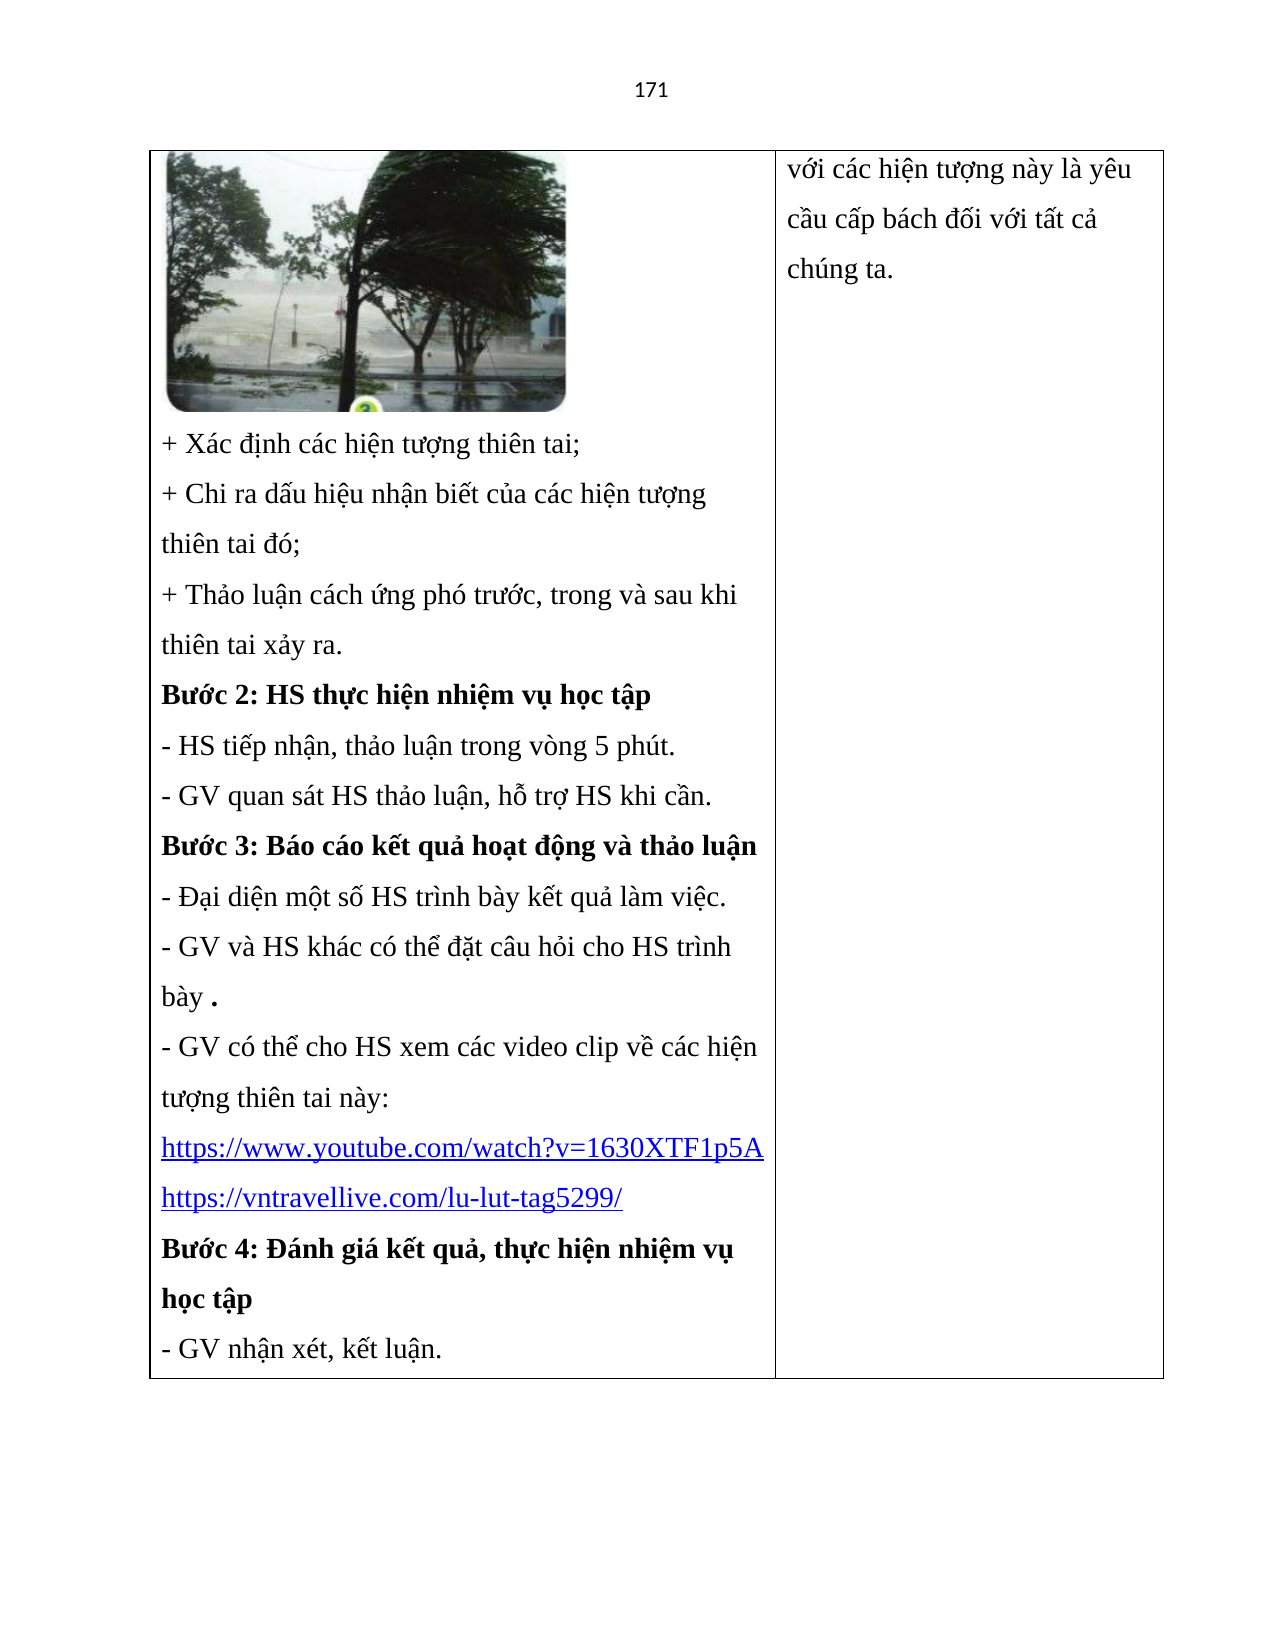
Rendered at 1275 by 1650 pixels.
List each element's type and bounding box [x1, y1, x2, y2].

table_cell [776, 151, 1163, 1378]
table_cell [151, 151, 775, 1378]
picture [161, 151, 568, 412]
